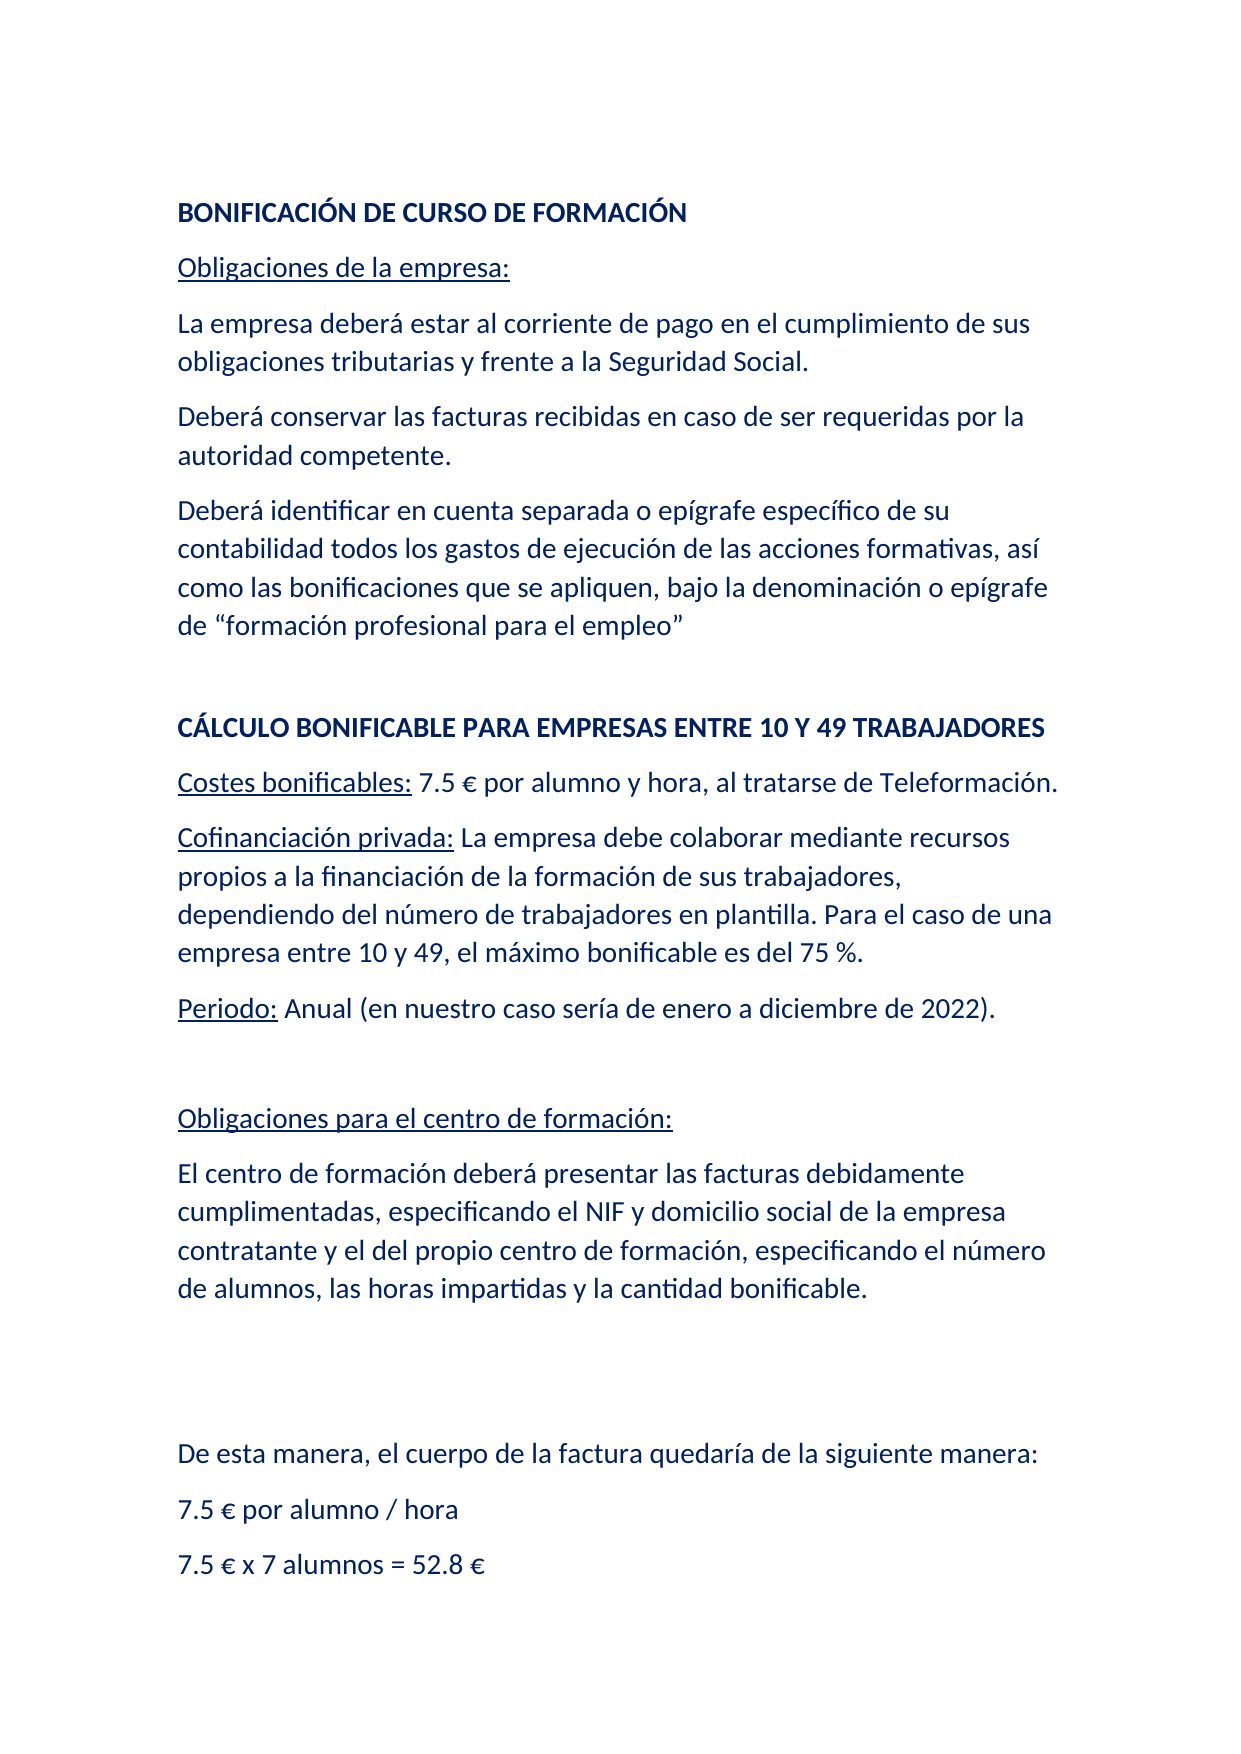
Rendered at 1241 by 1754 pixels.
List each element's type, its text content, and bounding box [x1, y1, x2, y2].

text 7.5 € x 7 alumnos = 52.8 € [177, 1546, 1063, 1581]
text Obligaciones para el centro de formación: [177, 1100, 1063, 1136]
text El centro de formación deberá presentar las facturas debidamente cumplimentadas, especificando el NIF y domicilio social de la empresa contratante y el del propio centro de formación, especificando el número de alumnos, las horas impartidas y la cantidad bonificable. [177, 1155, 1063, 1306]
text Deberá conservar las facturas recibidas en caso de ser requeridas por la autoridad competente. [177, 398, 1063, 472]
text Cofinanciación privada: La empresa debe colaborar mediante recursos propios a la financiación de la formación de sus trabajadores, dependiendo del número de trabajadores en plantilla. Para el caso de una empresa entre 10 y 49, el máximo bonificable es del 75 %. [177, 819, 1063, 970]
text CÁLCULO BONIFICABLE PARA EMPRESAS ENTRE 10 Y 49 TRABAJADORES [177, 709, 1063, 745]
text 7.5 € por alumno / hora [177, 1491, 1063, 1526]
text Deberá identificar en cuenta separada o epígrafe específico de su contabilidad todos los gastos de ejecución de las acciones formativas, así como las bonificaciones que se apliquen, bajo la denominación o epígrafe de “formación profesional para el empleo” [177, 492, 1063, 643]
text Periodo: Anual (en nuestro caso sería de enero a diciembre de 2022). [177, 990, 1063, 1025]
text Costes bonificables: 7.5 € por alumno y hora, al tratarse de Teleformación. [177, 764, 1063, 800]
text La empresa deberá estar al corriente de pago en el cumplimiento de sus obligaciones tributarias y frente a la Seguridad Social. [177, 305, 1063, 379]
text BONIFICACIÓN DE CURSO DE FORMACIÓN [177, 194, 1063, 230]
text Obligaciones de la empresa: [177, 249, 1063, 285]
text De esta manera, el cuerpo de la factura quedaría de la siguiente manera: [177, 1436, 1063, 1471]
